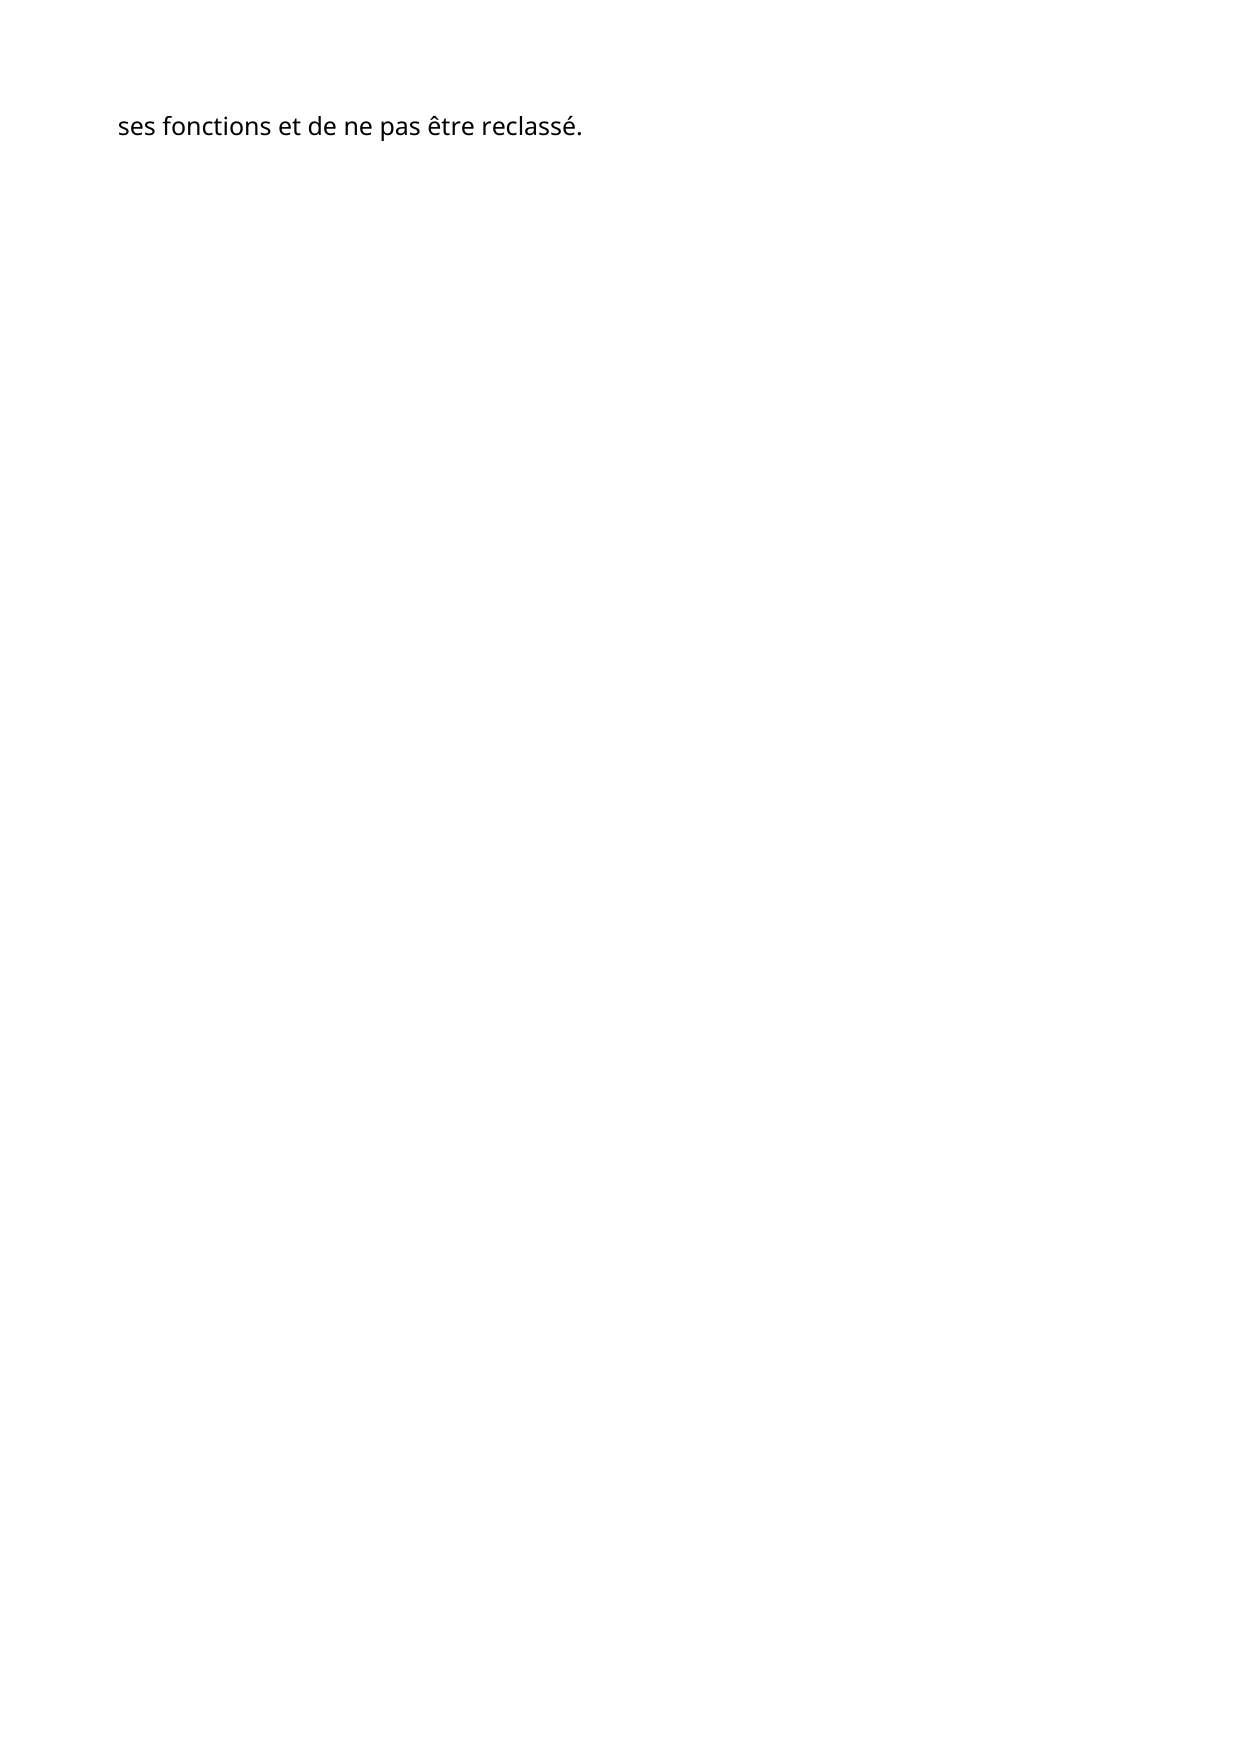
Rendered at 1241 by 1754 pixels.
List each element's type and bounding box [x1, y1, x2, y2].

text [118, 108, 1123, 142]
